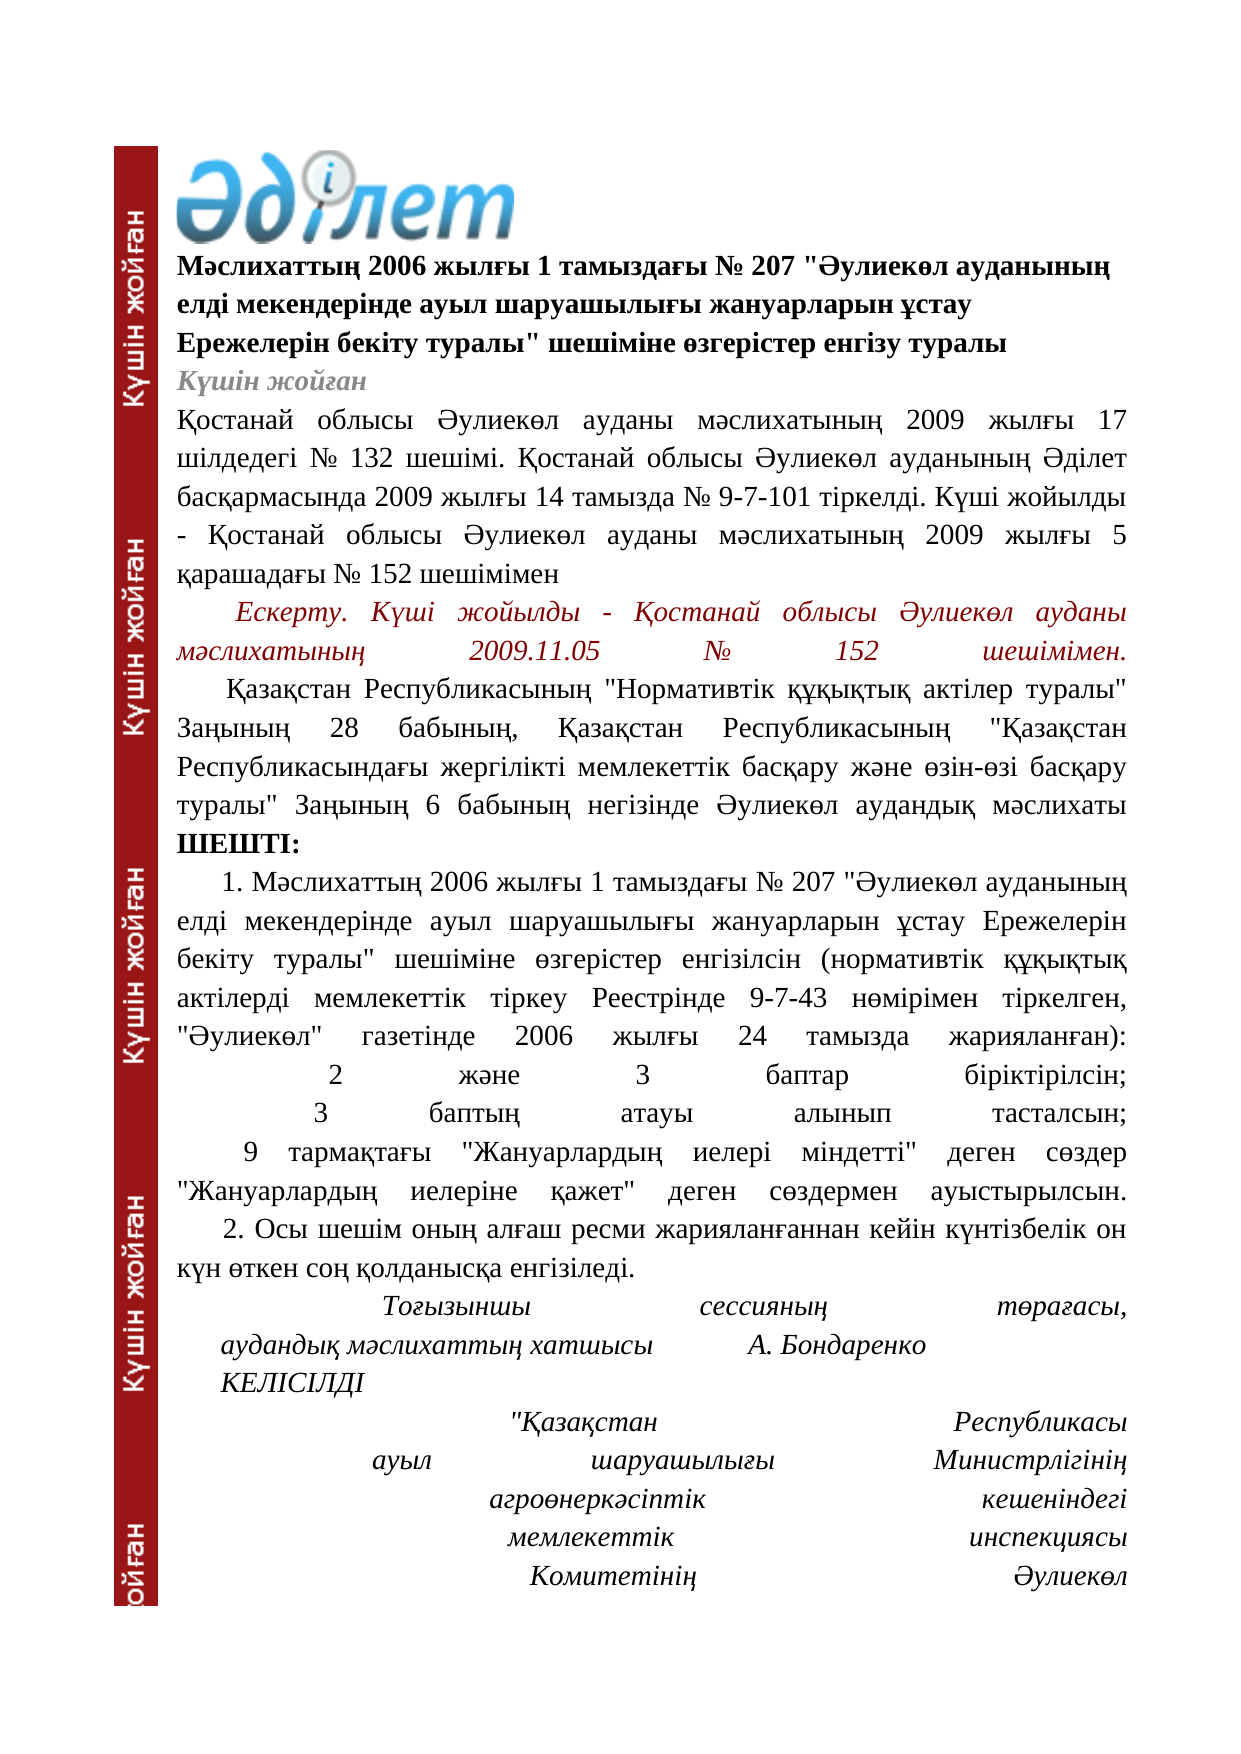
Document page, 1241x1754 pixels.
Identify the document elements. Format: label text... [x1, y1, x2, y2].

picture [114, 358, 158, 363]
picture [176, 150, 515, 244]
text Мәслихаттың 2006 жылғы 1 тамыздағы № 207 "Әулиекөл ауданының елді мекендерінде ауыл шаруашылығы жануарларын ұстау Ережелерін бекіту туралы" шешіміне өзгерістер енгізу туралы [112, 248, 1128, 358]
text Күшін жойған [112, 363, 1128, 397]
picture [114, 146, 158, 248]
text Қостанай облысы Әулиекөл ауданы мәслихатының 2009 жылғы 17 шілдедегі № 132 шешімі. Қостанай облысы Әулиекөл ауданының Әділет басқармасында 2009 жылғы 14 тамызда № 9-7-101 тіркелді. Күші жойылды - Қостанай облысы Әулиекөл ауданы мәслихатының 2009 жылғы 5 қарашадағы № 152 шешімімен [112, 402, 1128, 589]
picture [114, 397, 158, 402]
picture [114, 589, 158, 594]
text Ескерту. Күші жойылды - Қостанай облысы Әулиекөл ауданы мәслихатының 2009.11.05 № 152 шешімімен. Қазақстан Республикасының "Нормативтік құқықтық актілер туралы" Заңының 28 бабының, Қазақстан Республикасының "Қазақстан Республикасындағы жергiлiктi мемлекеттiк басқару және өзін-өзі басқару туралы" Заңының 6 бабының негізінде Әулиекөл аудандық мәслихаты ШЕШТІ: 1. Мәслихаттың 2006 жылғы 1 тамыздағы № 207 "Әулиекөл ауданының елді мекендерінде ауыл шаруашылығы жануарларын ұстау Ережелерін бекіту туралы" шешіміне өзгерістер енгізілсін (нормативтік құқықтық актілерді мемлекеттік тіркеу Реестрінде 9-7-43 нөмірімен тіркелген, "Әулиекөл" газетінде 2006 жылғы 24 тамызда жарияланған): 2 және 3 баптар біріктірілсін; 3 баптың атауы алынып тасталсын; 9 тармақтағы "Жануарлардың иелері міндетті" деген сөздер "Жануарлардың иелеріне қажет" деген сөздермен ауыстырылсын. 2. Осы шешім оның алғаш ресми жарияланғаннан кейін күнтізбелік он күн өткен соң қолданысқа енгізіледі. [112, 594, 1128, 1283]
picture [114, 1399, 158, 1404]
text КЕЛІСІЛДІ [112, 1365, 1128, 1399]
text Тоғызыншы сессияның төрағасы, аудандық мәслихаттың хатшысы А. Бондаренко [112, 1288, 1128, 1360]
picture [114, 1592, 158, 1606]
picture [114, 1360, 158, 1365]
picture [114, 1283, 158, 1288]
